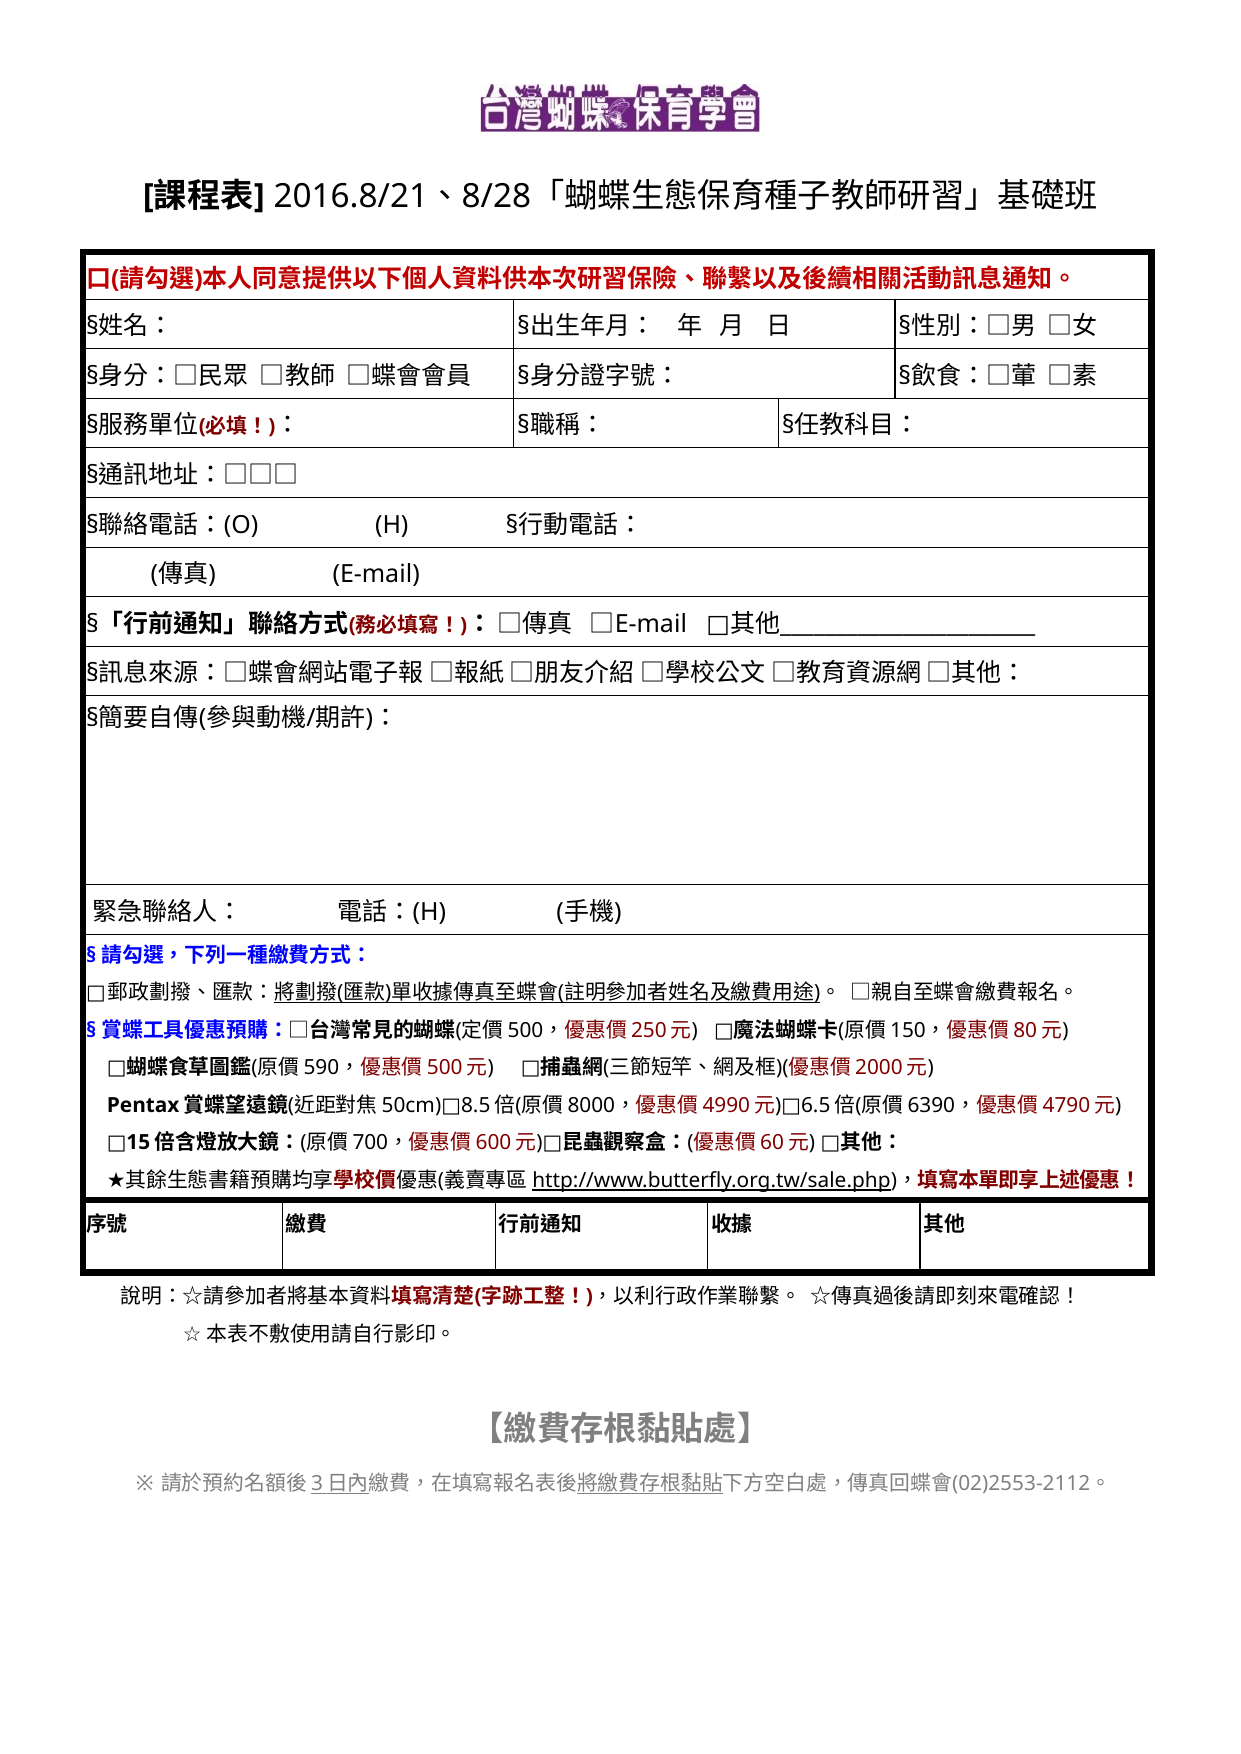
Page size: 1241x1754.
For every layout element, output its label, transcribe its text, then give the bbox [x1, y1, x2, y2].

text 【繳費存根黏貼處】 [120, 1388, 1120, 1463]
table_cell §出生年月： 年 月 日 [514, 300, 894, 348]
table_cell §通訊地址：□□□ [86, 448, 1148, 497]
table_cell 其他 [921, 1203, 1148, 1269]
table_cell §聯絡電話：(O) (H) §行動電話： [86, 498, 1148, 547]
table_cell 繳費 [283, 1203, 495, 1269]
table_cell §訊息來源：□蝶會網站電子報 □報紙 □朋友介紹 □學校公文 □教育資源網 □其他： [86, 647, 1148, 695]
table_cell §姓名： [86, 300, 513, 348]
text 說明：☆請參加者將基本資料填寫清楚(字跡工整！)，以利行政作業聯繫。 ☆傳真過後請即刻來電確認！ [120, 1276, 1120, 1313]
table_cell § 請勾選，下列一種繳費方式： 郵政劃撥、匯款：將劃撥(匯款)單收據傳真至蝶會(註明參加者姓名及繳費用途)。 □親自至蝶會繳費報名。 § 賞蝶工具優惠預購：□台灣常見的蝴蝶(定價500，優惠價250元) □魔法蝴蝶卡(原價150，優惠價80元) □蝴蝶食草圖鑑(原價590，優惠價500元) □捕蟲網(三節短竿、網及框)(優惠價2000元) Pentax賞蝶望遠鏡(近距對焦)□8.5倍(原價8000，優惠價4990元)□6.5倍(原價6390，優惠價4790元) □15倍含燈放大鏡：(原價700，優惠價600元)□昆蟲觀察盒：(優惠價60元) □其他： ★其餘生態書籍預購均享學校價優惠(義賣專區 http://www.butterfly.org.tw/sale.php)，填寫本單即享上述優惠！ [86, 935, 1148, 1197]
table_cell §「行前通知」聯絡方式(務必填寫！)： □傳真 □E-mail □其他_______________________ [86, 597, 1148, 646]
table_cell §性別：□男 □女 [896, 300, 1148, 348]
table_cell §飲食：□葷 □素 [896, 349, 1148, 398]
text [課程表] 2016.8/21、8/28「蝴蝶生態保育種子教師研習」基礎班 [120, 80, 1120, 230]
table_cell §身分：□民眾 □教師 □蝶會會員 [86, 349, 513, 398]
table_cell 收據 [708, 1203, 919, 1269]
table_cell §身分證字號： [514, 349, 894, 398]
table_cell (傳真) (E-mail) [86, 548, 1148, 596]
table_cell §職稱： [514, 399, 778, 447]
table_header 口(請勾選)本人同意提供以下個人資料供本次研習保險、聯繫以及後續相關活動訊息通知。 [86, 255, 1148, 298]
table_cell 序號 [86, 1203, 282, 1269]
table_cell 緊急聯絡人： 電話：(H) (手機) [86, 885, 1148, 933]
table_cell §服務單位(必填！)： [86, 399, 513, 447]
table_cell 行前通知 [496, 1203, 707, 1269]
list 本表不敷使用請自行影印。 [183, 1313, 1120, 1351]
table_cell §簡要自傳(參與動機/期許)： [86, 696, 1148, 884]
table_cell §任教科目： [779, 399, 1148, 447]
list 請於預約名額後3日內繳費，在填寫報名表後將繳費存根黏貼下方空白處，傳真回蝶會(02)2553-2112。 [64, 1463, 1183, 1501]
